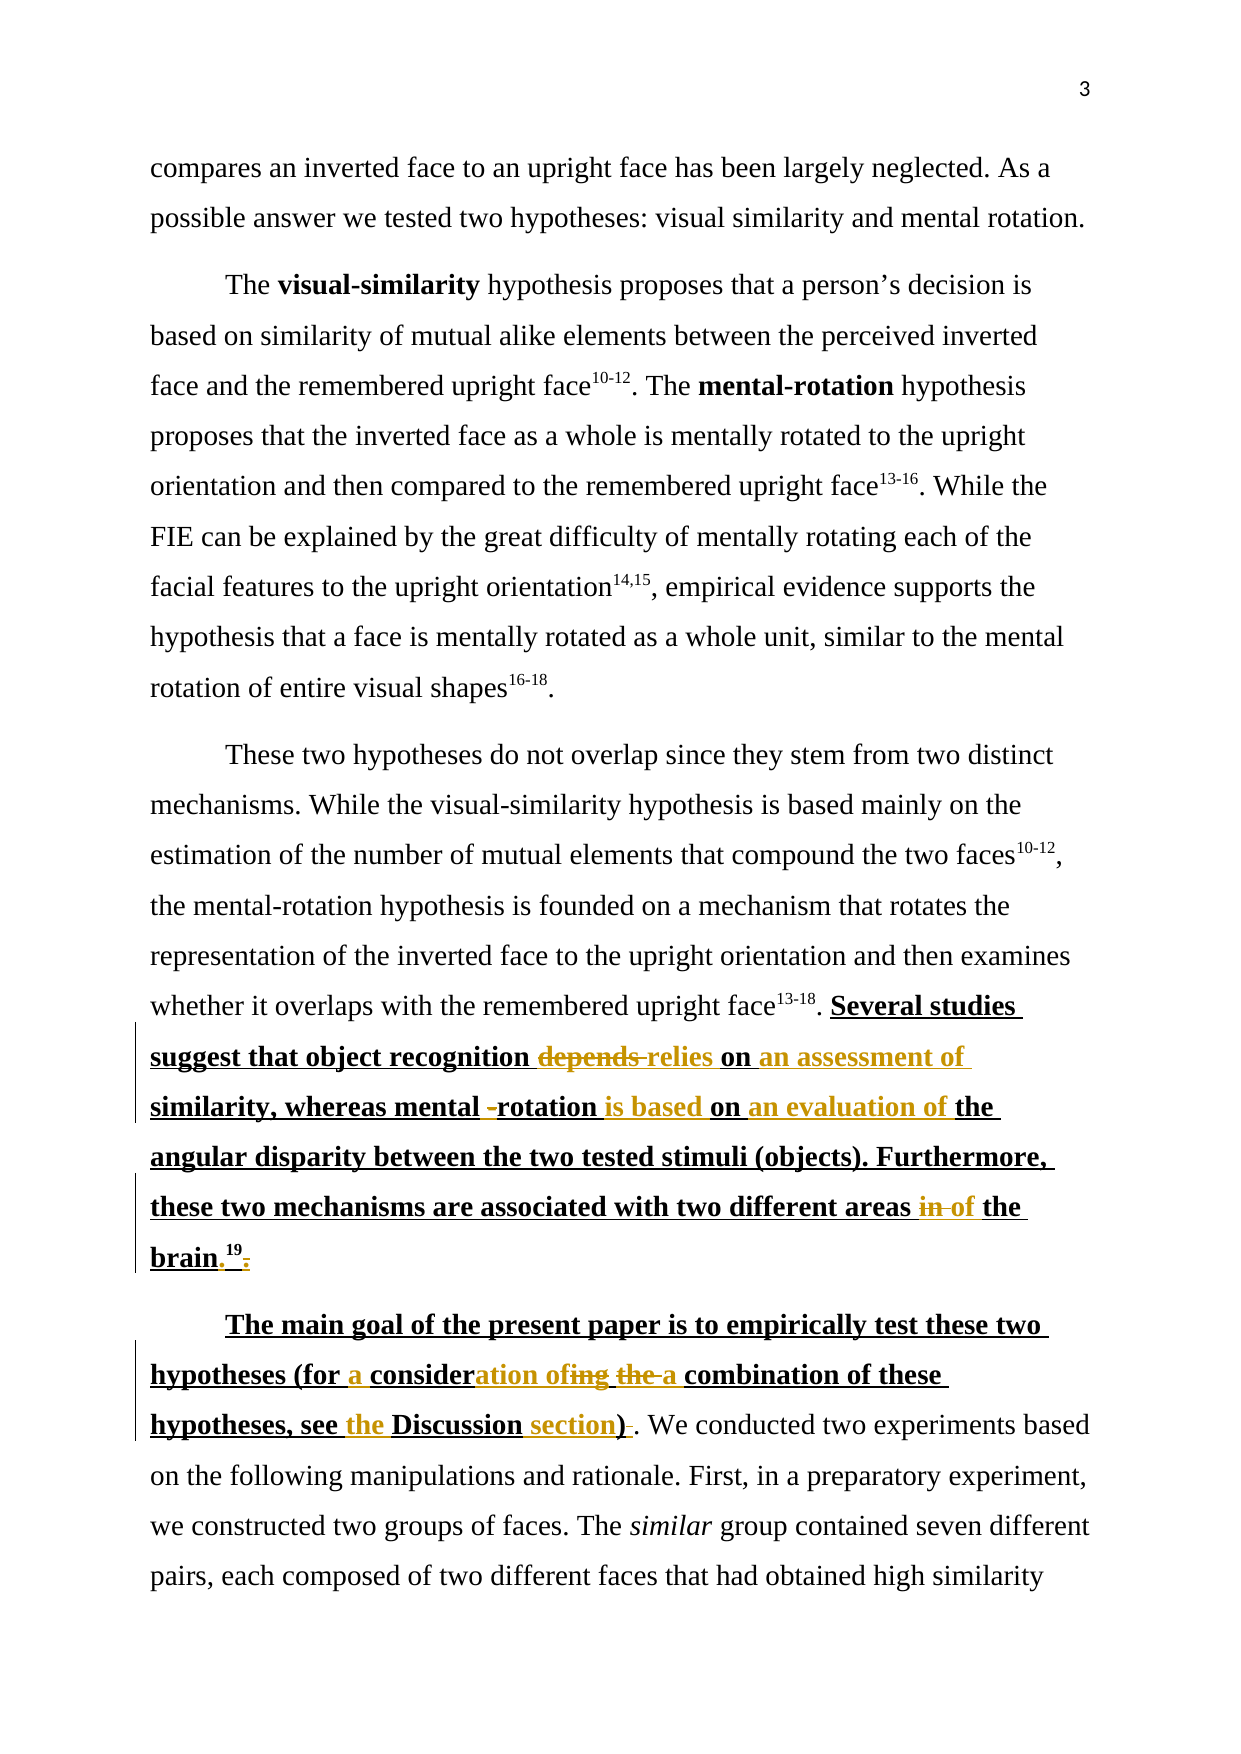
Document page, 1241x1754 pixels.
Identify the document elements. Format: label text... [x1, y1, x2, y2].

text These two hypotheses do not overlap since they stem from two distinct mechanisms. While the visual-similarity hypothesis is based mainly on the estimation of the number of mutual elements that compound the two faces10-12, the mental-rotation hypothesis is founded on a mechanism that rotates the representation of the inverted face to the upright orientation and then examines whether it overlaps with the remembered upright face13-18. Several studies suggest that object recognition on similarity, whereas mentalrotation on the angular disparity between the two tested stimuli (objects). Furthermore, these two mechanisms are associated with two different areas the brain19 [150, 737, 1090, 1273]
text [150, 150, 1090, 234]
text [150, 1307, 1090, 1592]
text The visual-similarity hypothesis proposes that a person’s decision is based on similarity of mutual alike elements between the perceived inverted face and the remembered upright face10-12. The mental-rotation hypothesis proposes that the inverted face as a whole is mentally rotated to the upright orientation and then compared to the remembered upright face13-16. While the FIE can be explained by the great difficulty of mentally rotating each of the facial features to the upright orientation14,15, empirical evidence supports the hypothesis that a face is mentally rotated as a whole unit, similar to the mental rotation of entire visual shapes16-18. [150, 267, 1090, 703]
